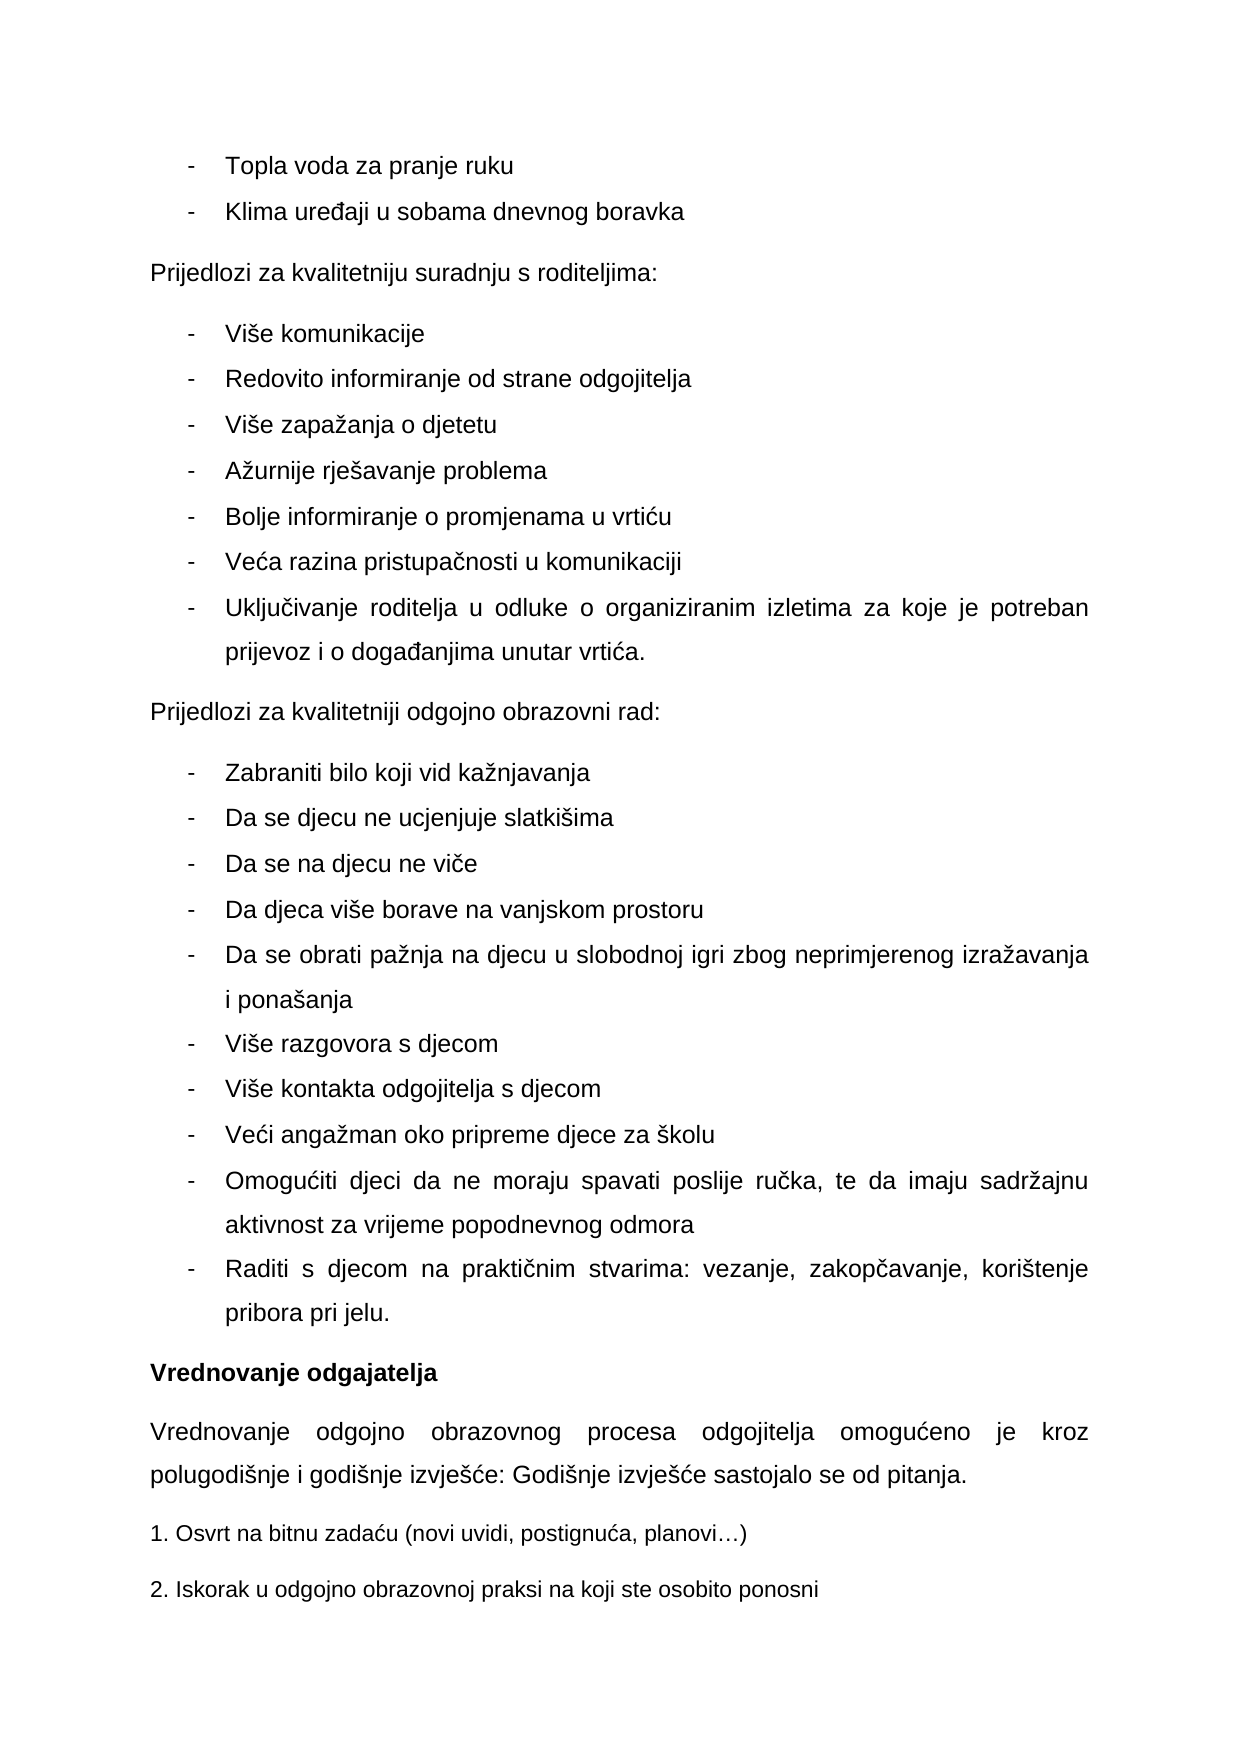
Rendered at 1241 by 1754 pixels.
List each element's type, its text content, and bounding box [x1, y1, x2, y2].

list Klima uređaji u sobama dnevnog boravka [187, 196, 1090, 226]
list Omogućiti djeci da ne moraju spavati poslije ručka, te da imaju sadržajnu aktivnost za vrijeme popodnevnog odmora [187, 1165, 1090, 1238]
list Uključivanje roditelja u odluke o organiziranim izletima za koje je potreban prijevoz i o događanjima unutar vrtića. [187, 592, 1090, 666]
list Više razgovora s djecom [187, 1028, 1090, 1058]
list Više komunikacije [187, 318, 1090, 348]
list Zabraniti bilo koji vid kažnjavanja [187, 757, 1090, 787]
list Bolje informiranje o promjenama u vrtiću [187, 501, 1090, 531]
text Vrednovanje odgojno obrazovnog procesa odgojitelja omogućeno je kroz polugodišnje i godišnje izvješće: Godišnje izvješće sastojalo se od pitanja. [150, 1417, 1090, 1489]
text Prijedlozi za kvalitetniju suradnju s roditeljima: [150, 258, 1090, 287]
list Redovito informiranje od strane odgojitelja [187, 364, 1090, 394]
list Topla voda za pranje ruku [187, 150, 1090, 181]
list Da se djecu ne ucjenjuje slatkišima [187, 802, 1090, 833]
text 1. Osvrt na bitnu zadaću (novi uvidi, postignuća, planovi…) [150, 1520, 1090, 1547]
list Ažurnije rješavanje problema [187, 455, 1090, 486]
list Više zapažanja o djetetu [187, 409, 1090, 440]
list Veći angažman oko pripreme djece za školu [187, 1119, 1090, 1150]
text Prijedlozi za kvalitetniji odgojno obrazovni rad: [150, 697, 1090, 726]
text 2. Iskorak u odgojno obrazovnoj praksi na koji ste osobito ponosni [150, 1576, 1090, 1603]
list Raditi s djecom na praktičnim stvarima: vezanje, zakopčavanje, korištenje pribora pri jelu. [187, 1253, 1090, 1327]
list Veća razina pristupačnosti u komunikaciji [187, 547, 1090, 577]
list Više kontakta odgojitelja s djecom [187, 1073, 1090, 1104]
list Da se obrati pažnja na djecu u slobodnoj igri zbog neprimjerenog izražavanja i ponašanja [187, 940, 1090, 1013]
text Vrednovanje odgajatelja [150, 1358, 1090, 1386]
list Da djeca više borave na vanjskom prostoru [187, 894, 1090, 924]
list Da se na djecu ne viče [187, 848, 1090, 879]
